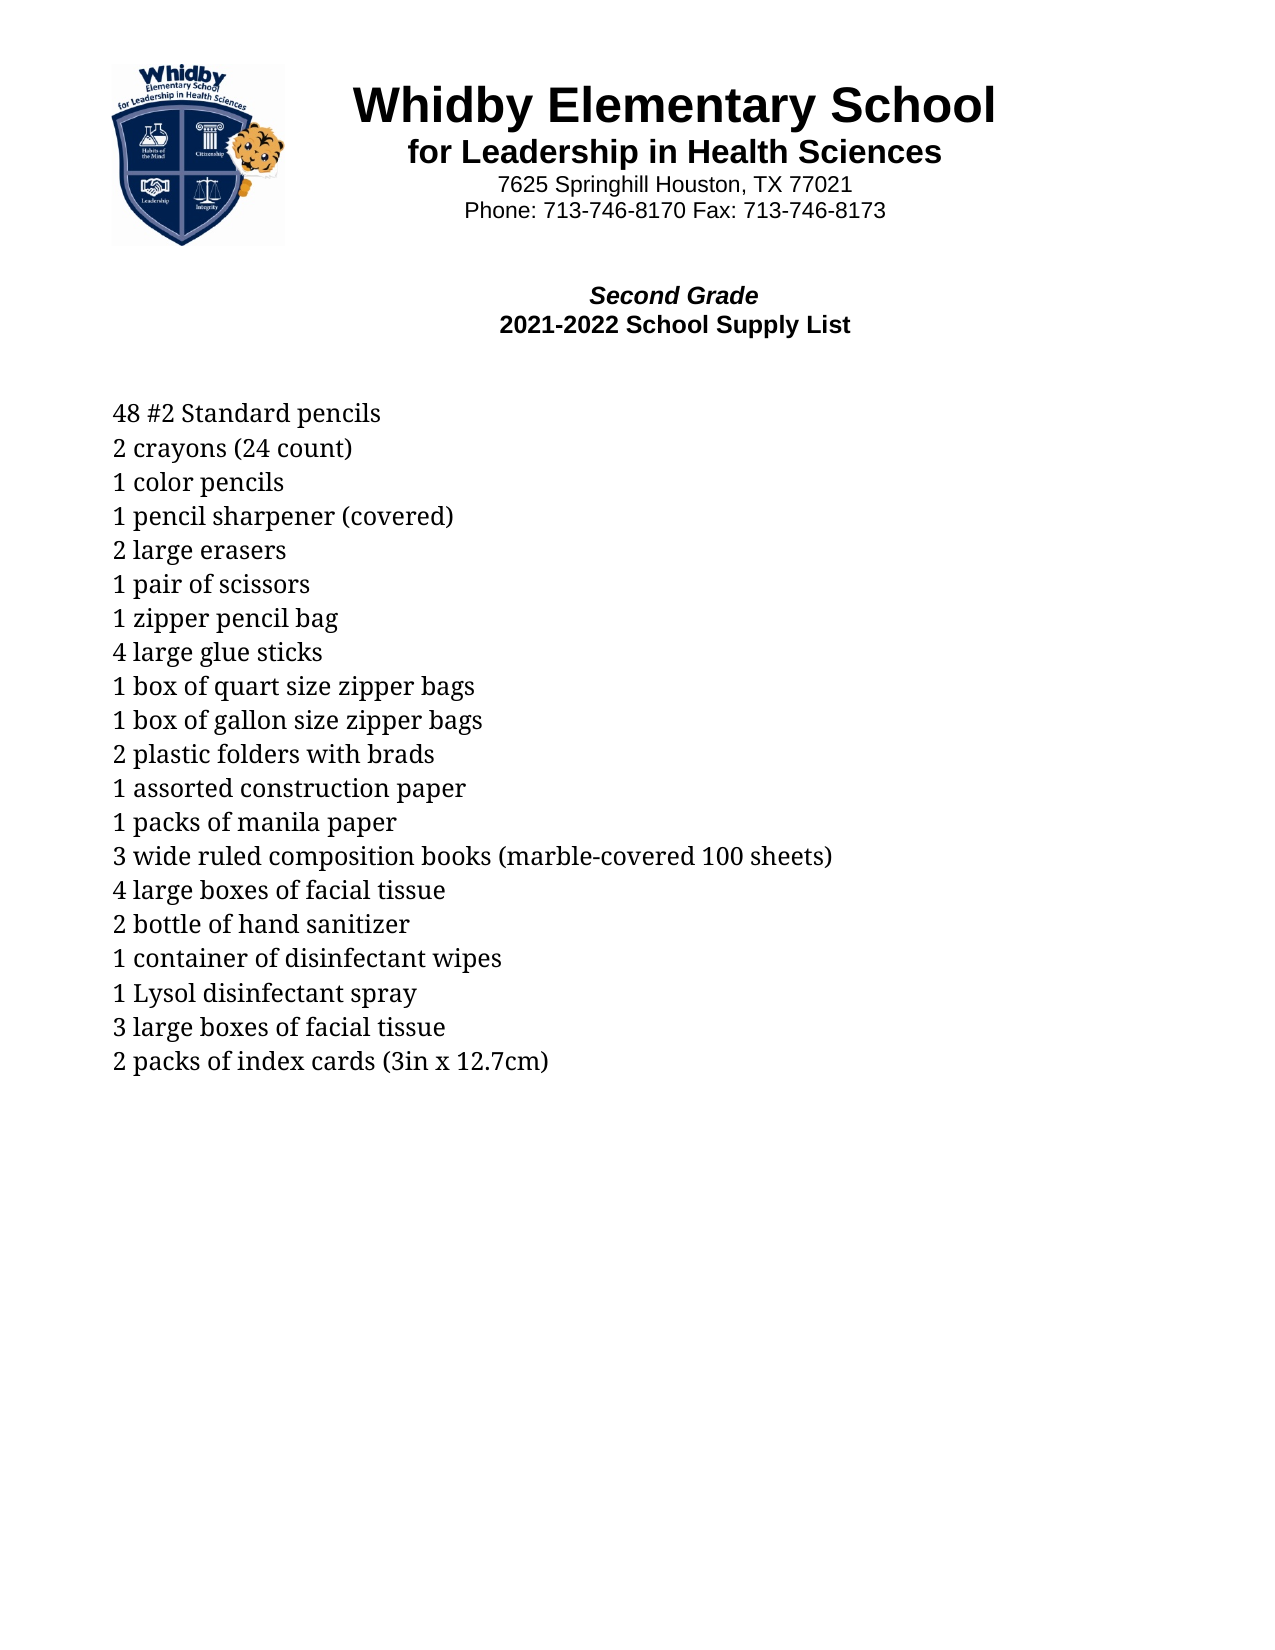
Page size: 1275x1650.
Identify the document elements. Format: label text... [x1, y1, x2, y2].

text 4 large boxes of facial tissue [112, 873, 1237, 907]
text 4 large glue sticks [112, 634, 1237, 669]
text 48 #2 Standard pencils [112, 396, 1237, 430]
text 1 assorted construction paper [112, 771, 1237, 805]
text 3 wide ruled composition books (marble-covered 100 sheets) [112, 839, 1237, 873]
text Whidby Elementary School [286, 75, 1237, 132]
text for Leadership in Health Sciences [286, 132, 1237, 171]
text 1 pencil sharpener (covered) [112, 498, 1237, 532]
text 1 packs of manila paper [112, 805, 1237, 839]
text 1 container of disinfectant wipes [112, 941, 1237, 975]
text 2 bottle of hand sanitizer [112, 907, 1237, 941]
text 1 Lysol disinfectant spray [112, 975, 1237, 1009]
text 2021-2022 School Supply List [112, 310, 1237, 339]
text 1 color pencils [112, 464, 1237, 498]
picture [111, 64, 286, 246]
text 2 large erasers [112, 532, 1237, 566]
text 1 pair of scissors [112, 566, 1237, 601]
text 2 packs of index cards (3in x 12.7cm) [112, 1043, 1237, 1077]
text Phone: 713-746-8170 Fax: 713-746-8173 [286, 197, 1237, 224]
text 1 box of quart size zipper bags [112, 669, 1237, 703]
text 2 plastic folders with brads [112, 737, 1237, 771]
text 1 zipper pencil bag [112, 601, 1237, 634]
text Second Grade [112, 281, 1237, 310]
text 3 large boxes of facial tissue [112, 1009, 1237, 1043]
text 2 crayons (24 count) [112, 430, 1237, 464]
text 1 box of gallon size zipper bags [112, 703, 1237, 737]
text 7625 Springhill Houston, TX 77021 [286, 171, 1237, 197]
